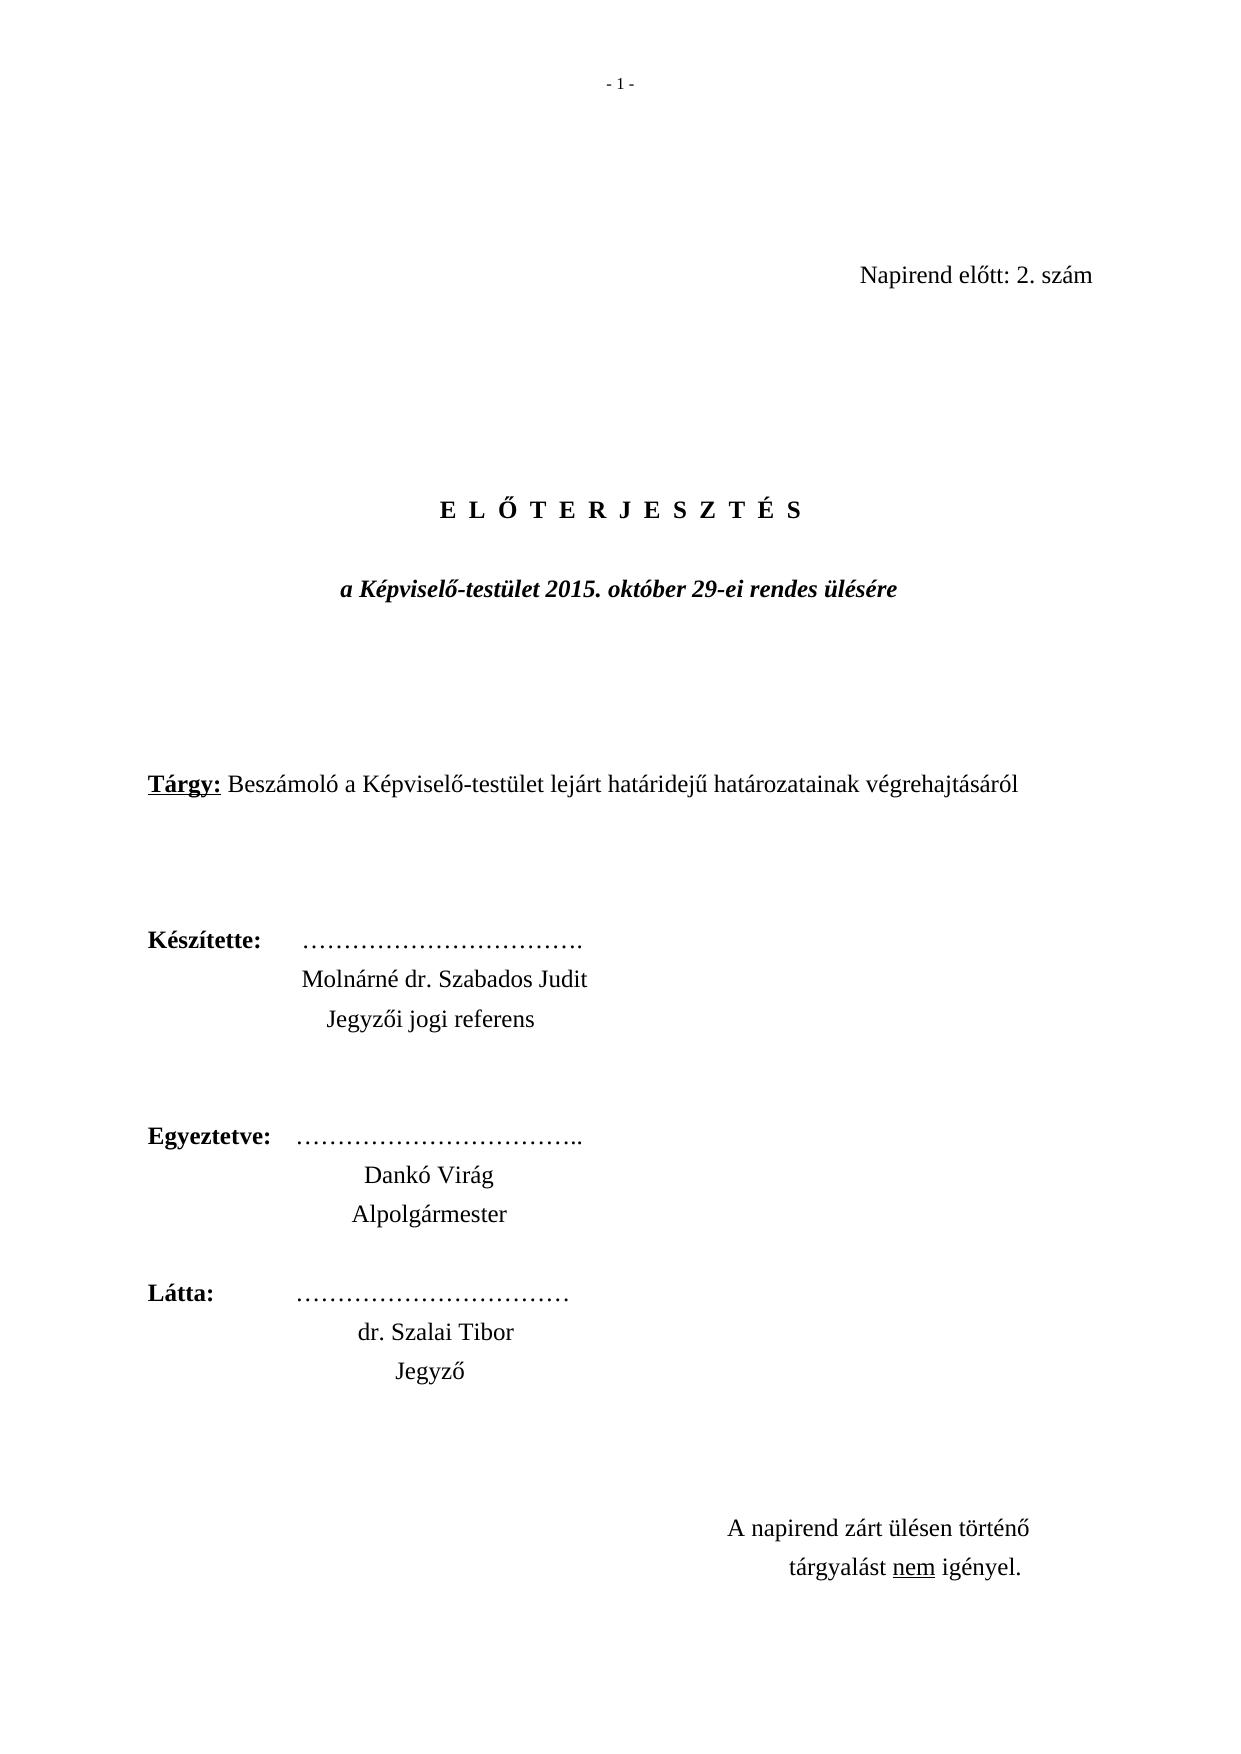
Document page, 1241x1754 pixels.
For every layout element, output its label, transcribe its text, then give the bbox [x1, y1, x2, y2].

text Jegyzői jogi referens [148, 1004, 1093, 1032]
text Látta: …………………………… [148, 1278, 1093, 1307]
text Dankó Virág [148, 1160, 1093, 1189]
text Jegyző [148, 1356, 1093, 1385]
text Napirend előtt: 2. szám [148, 260, 1093, 289]
text Tárgy: Beszámoló a Képviselő-testület lejárt határidejű határozatainak végrehajtásáról [148, 769, 1093, 797]
text dr. Szalai Tibor [148, 1317, 1093, 1346]
text E L Ő T E R J E S Z T É S [148, 495, 1093, 524]
text Molnárné dr. Szabados Judit [148, 964, 1093, 993]
text a Képviselő-testület 2015. október 29-ei rendes ülésére [148, 574, 1093, 602]
text Készítette: ……………………………. [148, 925, 1093, 954]
text tárgyalást nem igényel. [148, 1552, 1093, 1581]
text Alpolgármester [148, 1199, 1093, 1228]
text A napirend zárt ülésen történő [590, 1513, 1093, 1542]
text Egyeztetve: …………………………….. [148, 1121, 1093, 1150]
